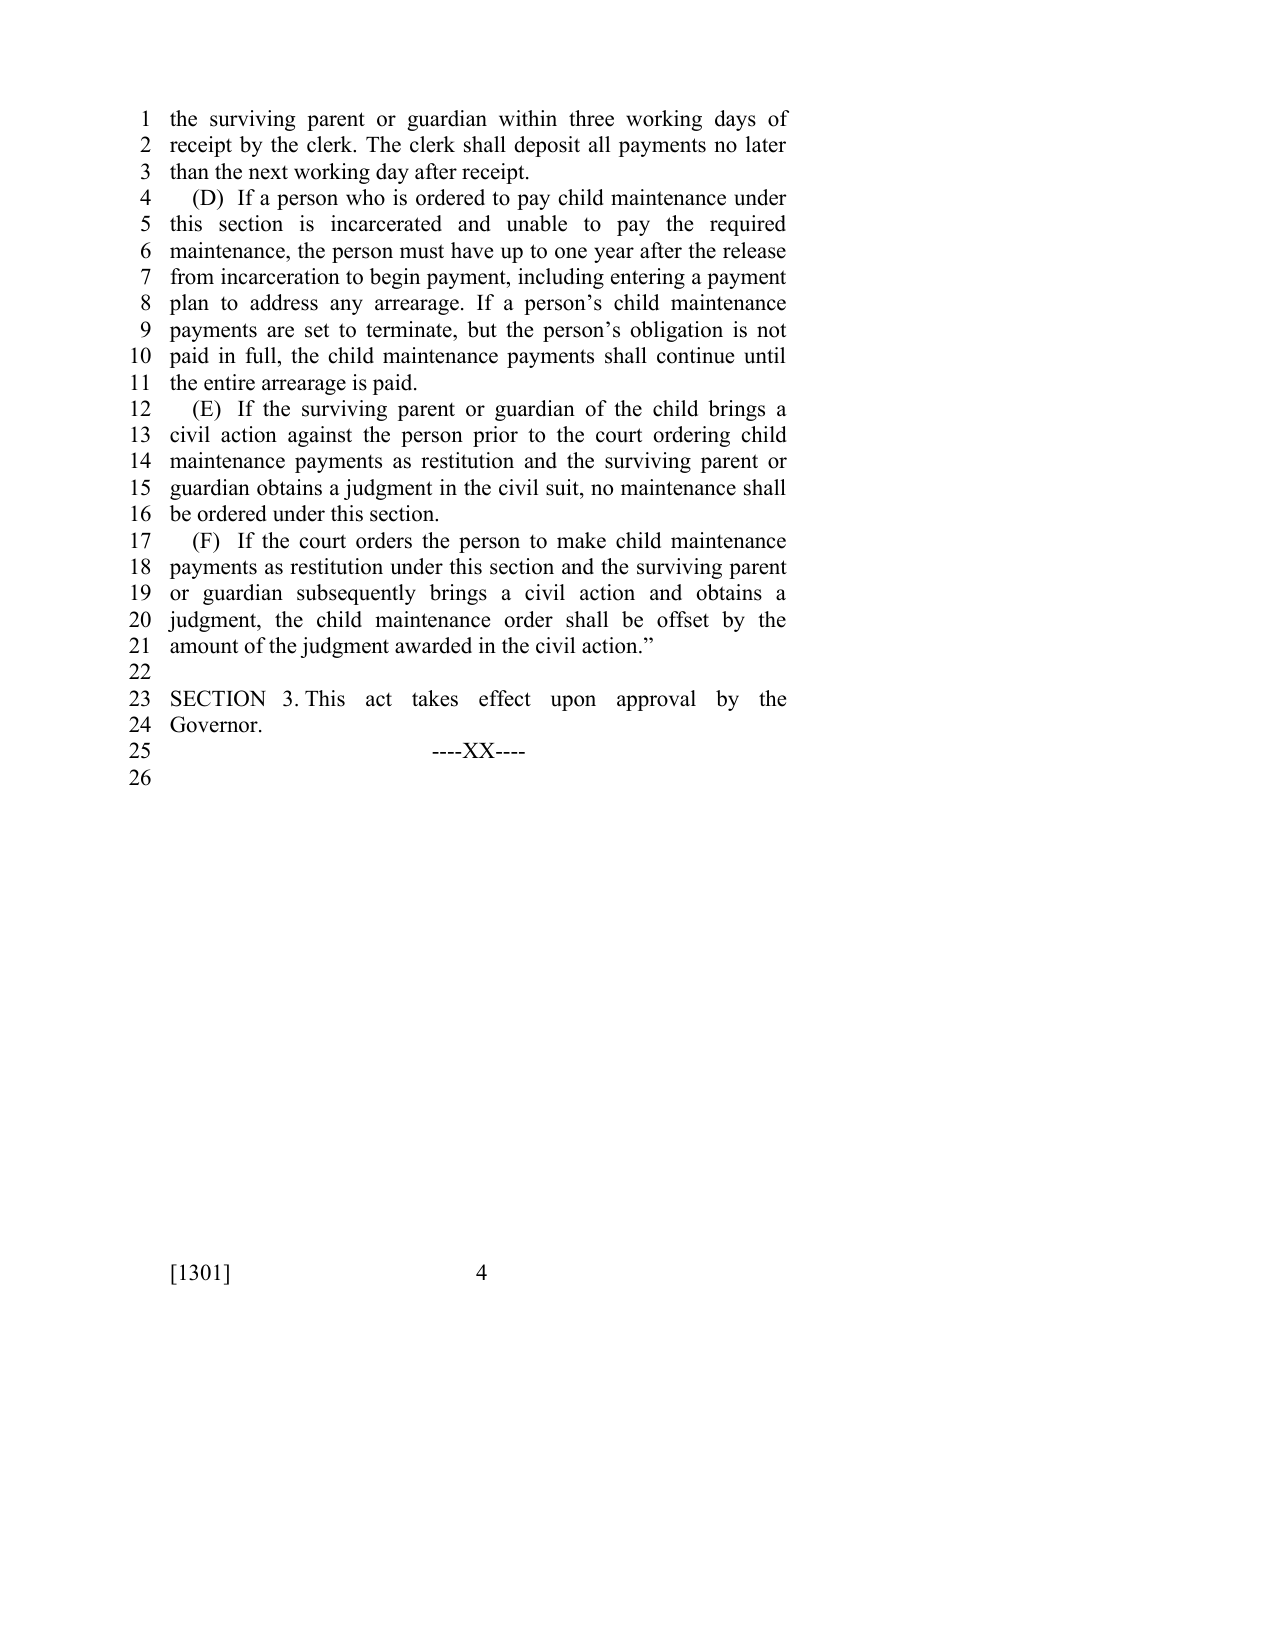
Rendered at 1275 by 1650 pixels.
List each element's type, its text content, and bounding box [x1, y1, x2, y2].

text (F) If the court orders the person to make child maintenance payments as restitution under this section and the surviving parent or guardian subsequently brings a civil action and obtains a judgment, the child maintenance order shall be offset by the amount of the judgment awarded in the civil action.” [169, 527, 787, 658]
text ----XX---- [169, 737, 787, 764]
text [169, 105, 787, 184]
text SECTION 3. This act takes effect upon approval by the Governor. [169, 685, 787, 737]
text (E) If the surviving parent or guardian of the child brings a civil action against the person prior to the court ordering child maintenance payments as restitution and the surviving parent or guardian obtains a judgment in the civil suit, no maintenance shall be ordered under this section. [169, 395, 787, 527]
text (D) If a person who is ordered to pay child maintenance under this section is incarcerated and unable to pay the required maintenance, the person must have up to one year after the release from incarceration to begin payment, including entering a payment plan to address any arrearage. If a person’s child maintenance payments are set to terminate, but the person’s obligation is not paid in full, the child maintenance payments shall continue until the entire arrearage is paid. [169, 184, 787, 395]
